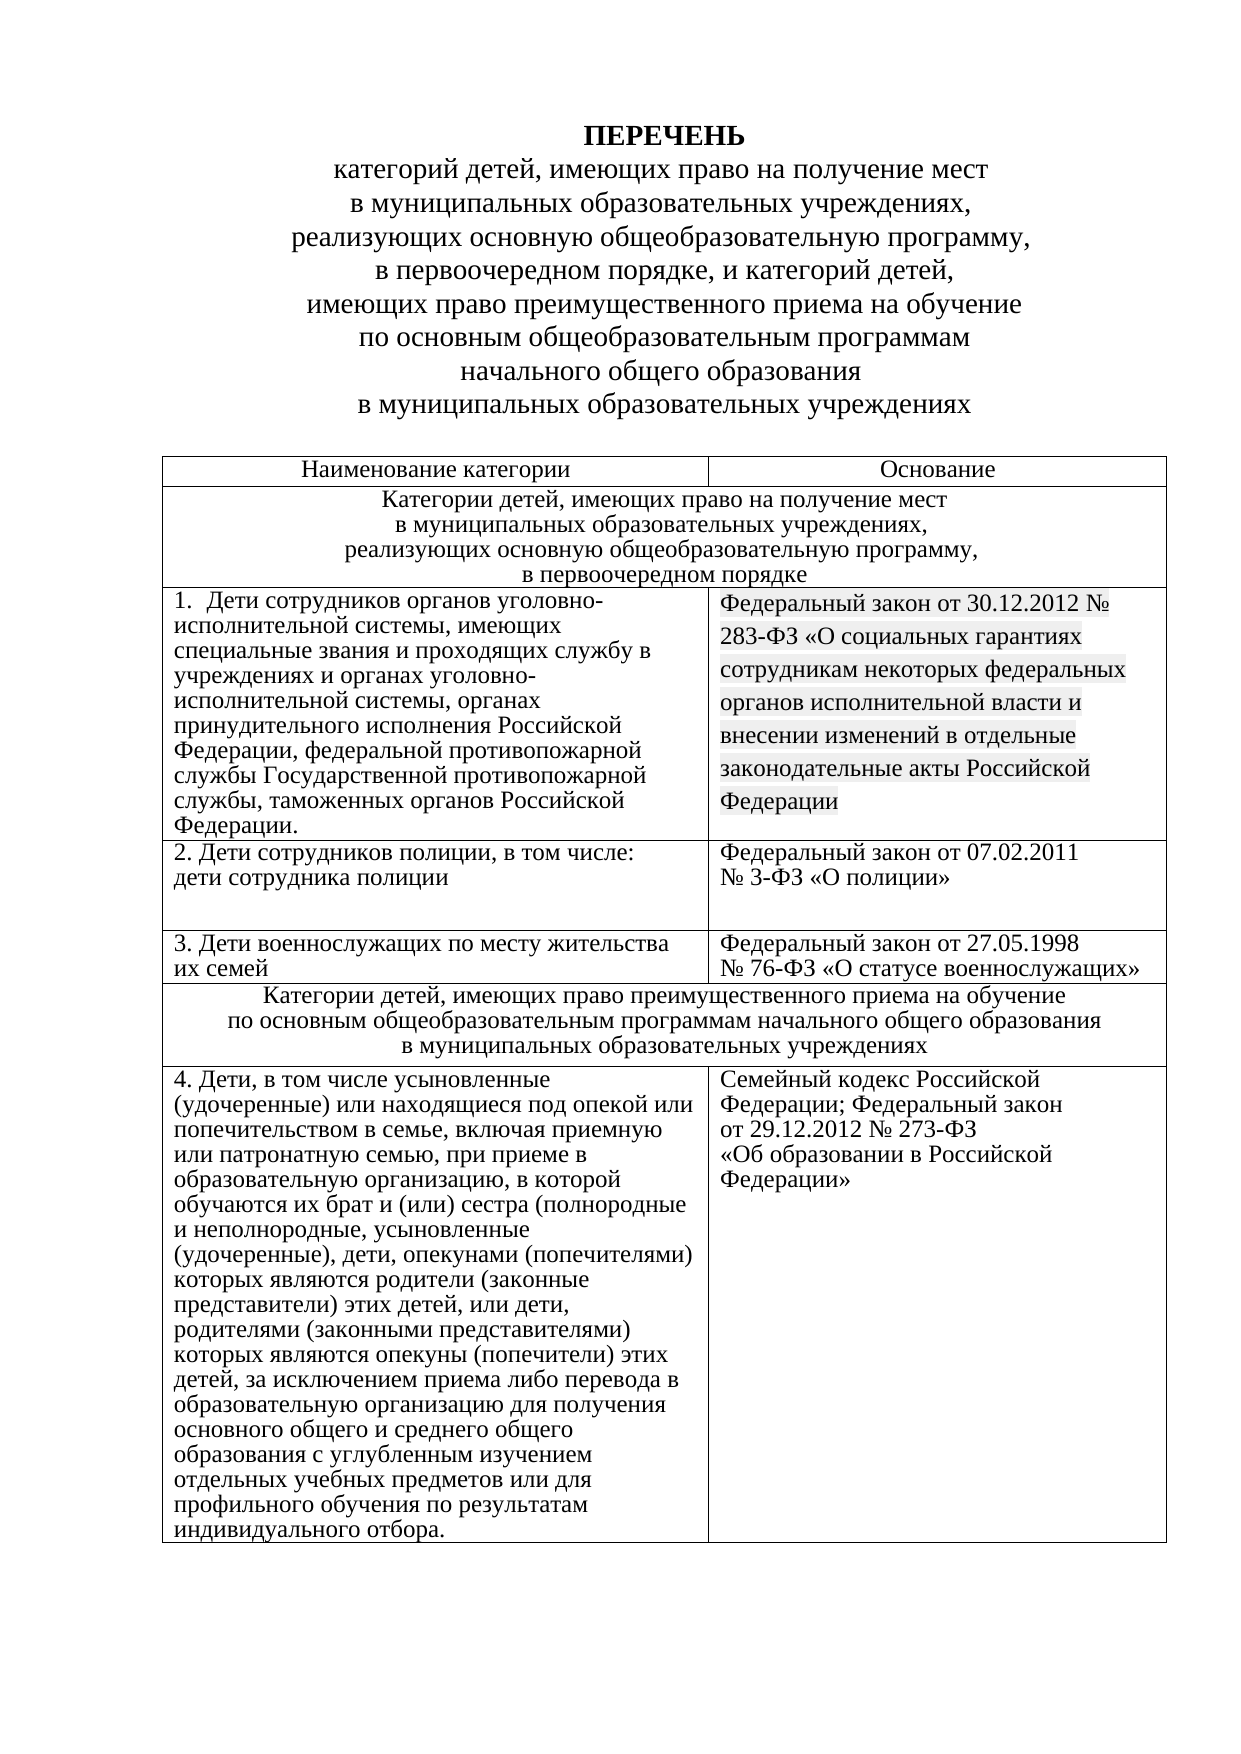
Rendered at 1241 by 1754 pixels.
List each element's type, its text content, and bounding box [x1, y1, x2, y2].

table_cell 3. Дети военнослужащих по месту жительства их семей [163, 931, 708, 983]
table_cell Категории детей, имеющих право на получение мест в муниципальных образовательных учреждениях, реализующих основную общеобразовательную программу, в первоочередном порядке [163, 487, 1166, 587]
text по основным общеобразовательным программам начального общего образования в муниципальных образовательных учреждениях [177, 319, 1152, 420]
text категорий детей, имеющих право на получение мест в муниципальных образовательных учреждениях, реализующих основную общеобразовательную программу, в первоочередном порядке, и категорий детей, [177, 152, 1152, 286]
text имеющих право преимущественного приема на обучение [177, 286, 1152, 319]
text ПЕРЕЧЕНЬ [177, 118, 1152, 152]
table_cell Семейный кодекс Российской Федерации; Федеральный закон от 29.12.2012 № 273-ФЗ «Об образовании в Российской Федерации» [709, 1067, 1166, 1542]
table_cell Федеральный закон от 27.05.1998 № 76-ФЗ «О статусе военнослужащих» [709, 931, 1166, 983]
table_cell Федеральный закон от 30.12.2012 № 283-ФЗ «О социальных гарантиях сотрудникам некоторых федеральных органов исполнительной власти и внесении изменений в отдельные законодательные акты Российской Федерации [709, 588, 1166, 840]
table_cell 4. Дети, в том числе усыновленные (удочеренные) или находящиеся под опекой или попечительством в семье, включая приемную или патронатную семью, при приеме в образовательную организацию, в которой обучаются их брат и (или) сестра (полнородные и неполнородные, усыновленные (удочеренные), дети, опекунами (попечителями) которых являются родители (законные представители) этих детей, или дети, родителями (законными представителями) которых являются опекуны (попечители) этих детей, за исключением приема либо перевода в образовательную организацию для получения основного общего и среднего общего образования с углубленным изучением отдельных учебных предметов или для профильного обучения по результатам индивидуального отбора. [163, 1067, 708, 1542]
table_header Основание [709, 457, 1166, 486]
table_header Наименование категории [163, 457, 708, 486]
table_cell Категории детей, имеющих право преимущественного приема на обучение по основным общеобразовательным программам начального общего образования в муниципальных образовательных учреждениях [163, 984, 1166, 1066]
table_cell 2. Дети сотрудников полиции, в том числе: дети сотрудника полиции [163, 841, 708, 930]
table_cell 1. Дети сотрудников органов уголовно-исполнительной системы, имеющих специальные звания и проходящих службу в учреждениях и органах уголовно-исполнительной системы, органах принудительного исполнения Российской Федерации, федеральной противопожарной службы Государственной противопожарной службы, таможенных органов Российской Федерации. [163, 588, 708, 840]
table_cell Федеральный закон от 07.02.2011 № 3-ФЗ «О полиции» [709, 841, 1166, 930]
